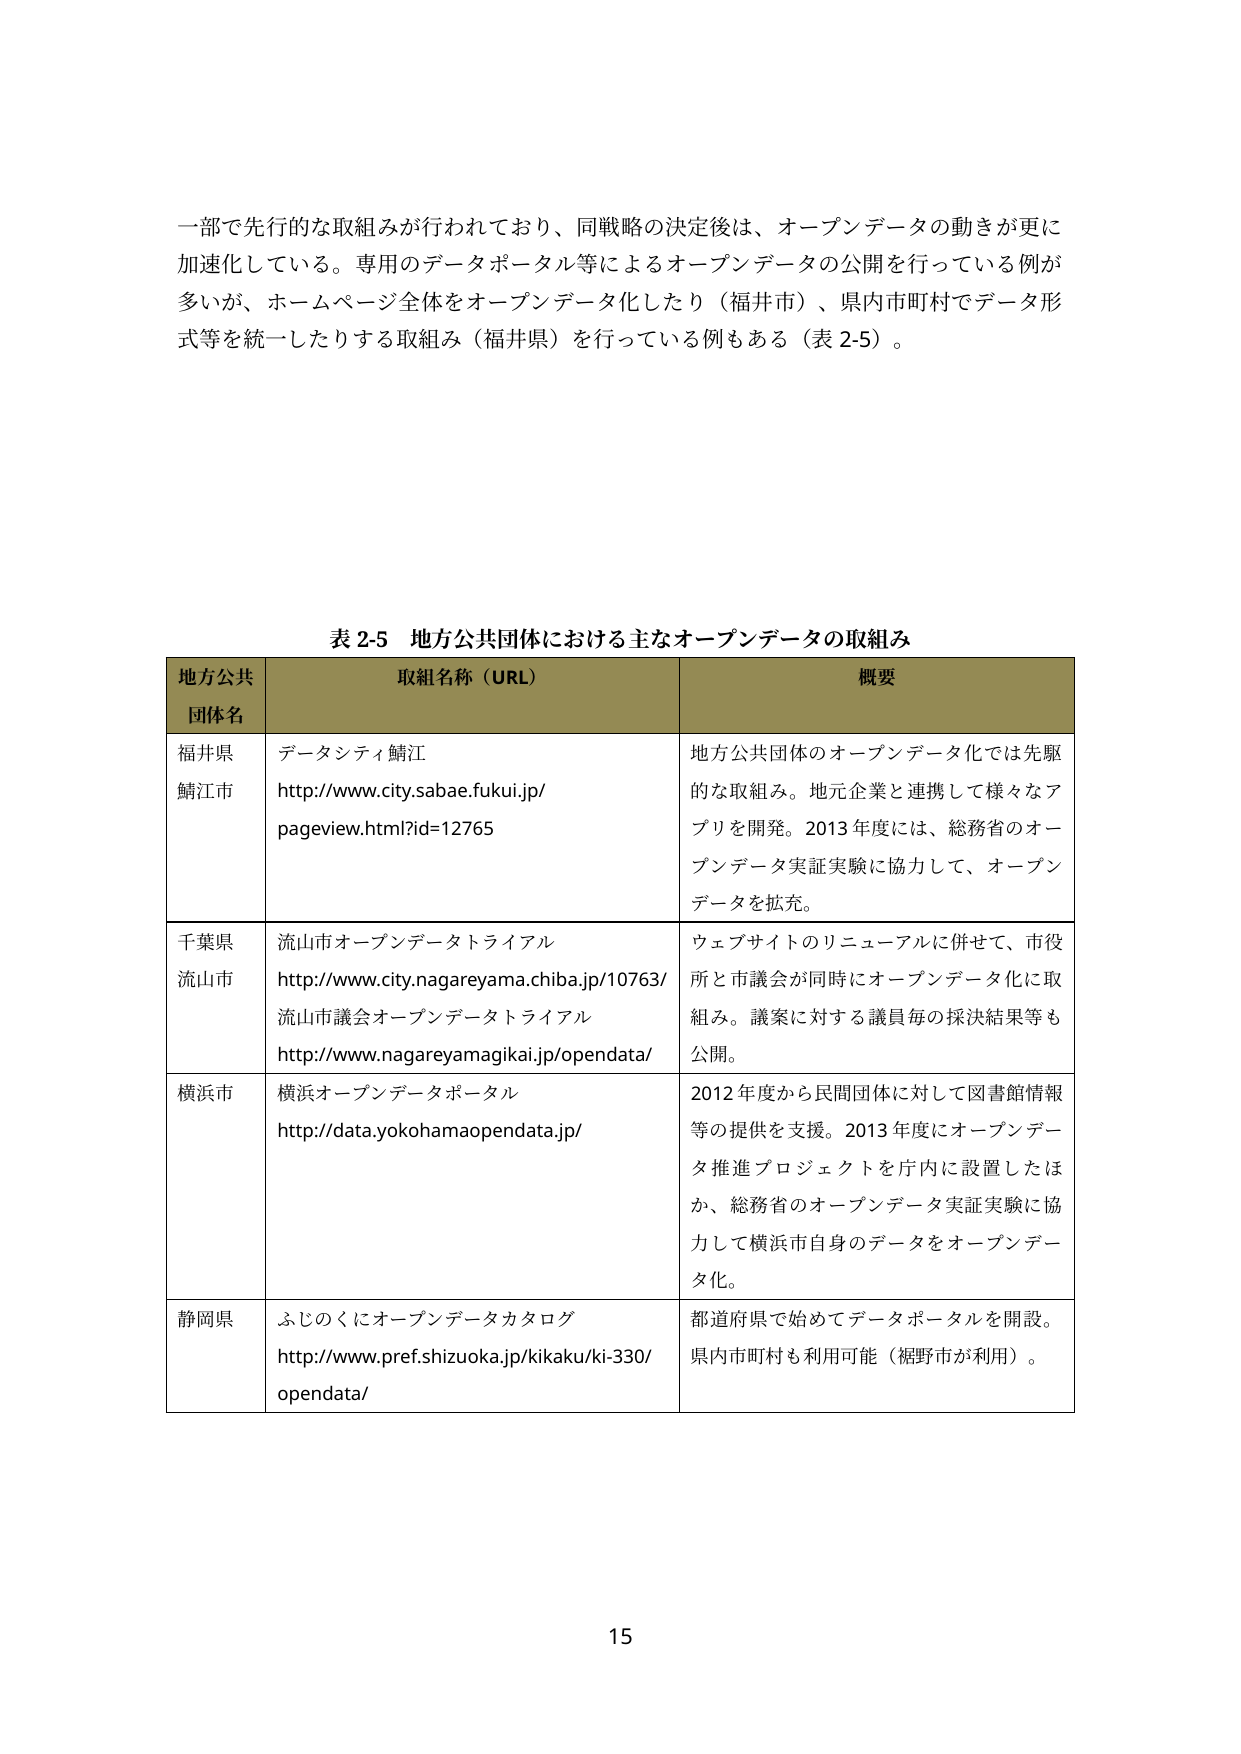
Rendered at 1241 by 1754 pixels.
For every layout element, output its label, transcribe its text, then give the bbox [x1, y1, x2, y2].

table_cell ウェブサイトのリニューアルに併せて、市役所と市議会が同時にオープンデータ化に取組み。議案に対する議員毎の採決結果等も公開。 [680, 923, 1074, 1072]
table_cell ふじのくにオープンデータカタログ http://www.pref.shizuoka.jp/kikaku/ki-330/opendata/ [266, 1300, 679, 1412]
table_cell 2012年度から民間団体に対して図書館情報等の提供を支援。2013年度にオープンデータ推進プロジェクトを庁内に設置したほか、総務省のオープンデータ実証実験に協力して横浜市自身のデータをオープンデータ化。 [680, 1074, 1074, 1298]
table_header 地方公共団体名 [167, 658, 265, 733]
table_cell 静岡県 [167, 1300, 265, 1412]
table_cell 横浜市 [167, 1074, 265, 1298]
table_cell 都道府県で始めてデータポータルを開設。県内市町村も利用可能（裾野市が利用）。 [680, 1300, 1074, 1412]
table_header 概要 [680, 658, 1074, 733]
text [177, 207, 1063, 357]
table_cell 地方公共団体のオープンデータ化では先駆的な取組み。地元企業と連携して様々なアプリを開発。2013年度には、総務省のオープンデータ実証実験に協力して、オープンデータを拡充。 [680, 734, 1074, 921]
table_header 取組名称（URL） [266, 658, 679, 733]
table_cell データシティ鯖江 http://www.city.sabae.fukui.jp/pageview.html?id=12765 [266, 734, 679, 921]
table_cell 福井県 鯖江市 [167, 734, 265, 921]
table_cell 横浜オープンデータポータル http://data.yokohamaopendata.jp/ [266, 1074, 679, 1298]
table_cell 流山市オープンデータトライアル http://www.city.nagareyama.chiba.jp/10763/ 流山市議会オープンデータトライアル http://www.nagareyamagikai.jp/opendata/ [266, 923, 679, 1072]
table_cell 千葉県 流山市 [167, 923, 265, 1072]
